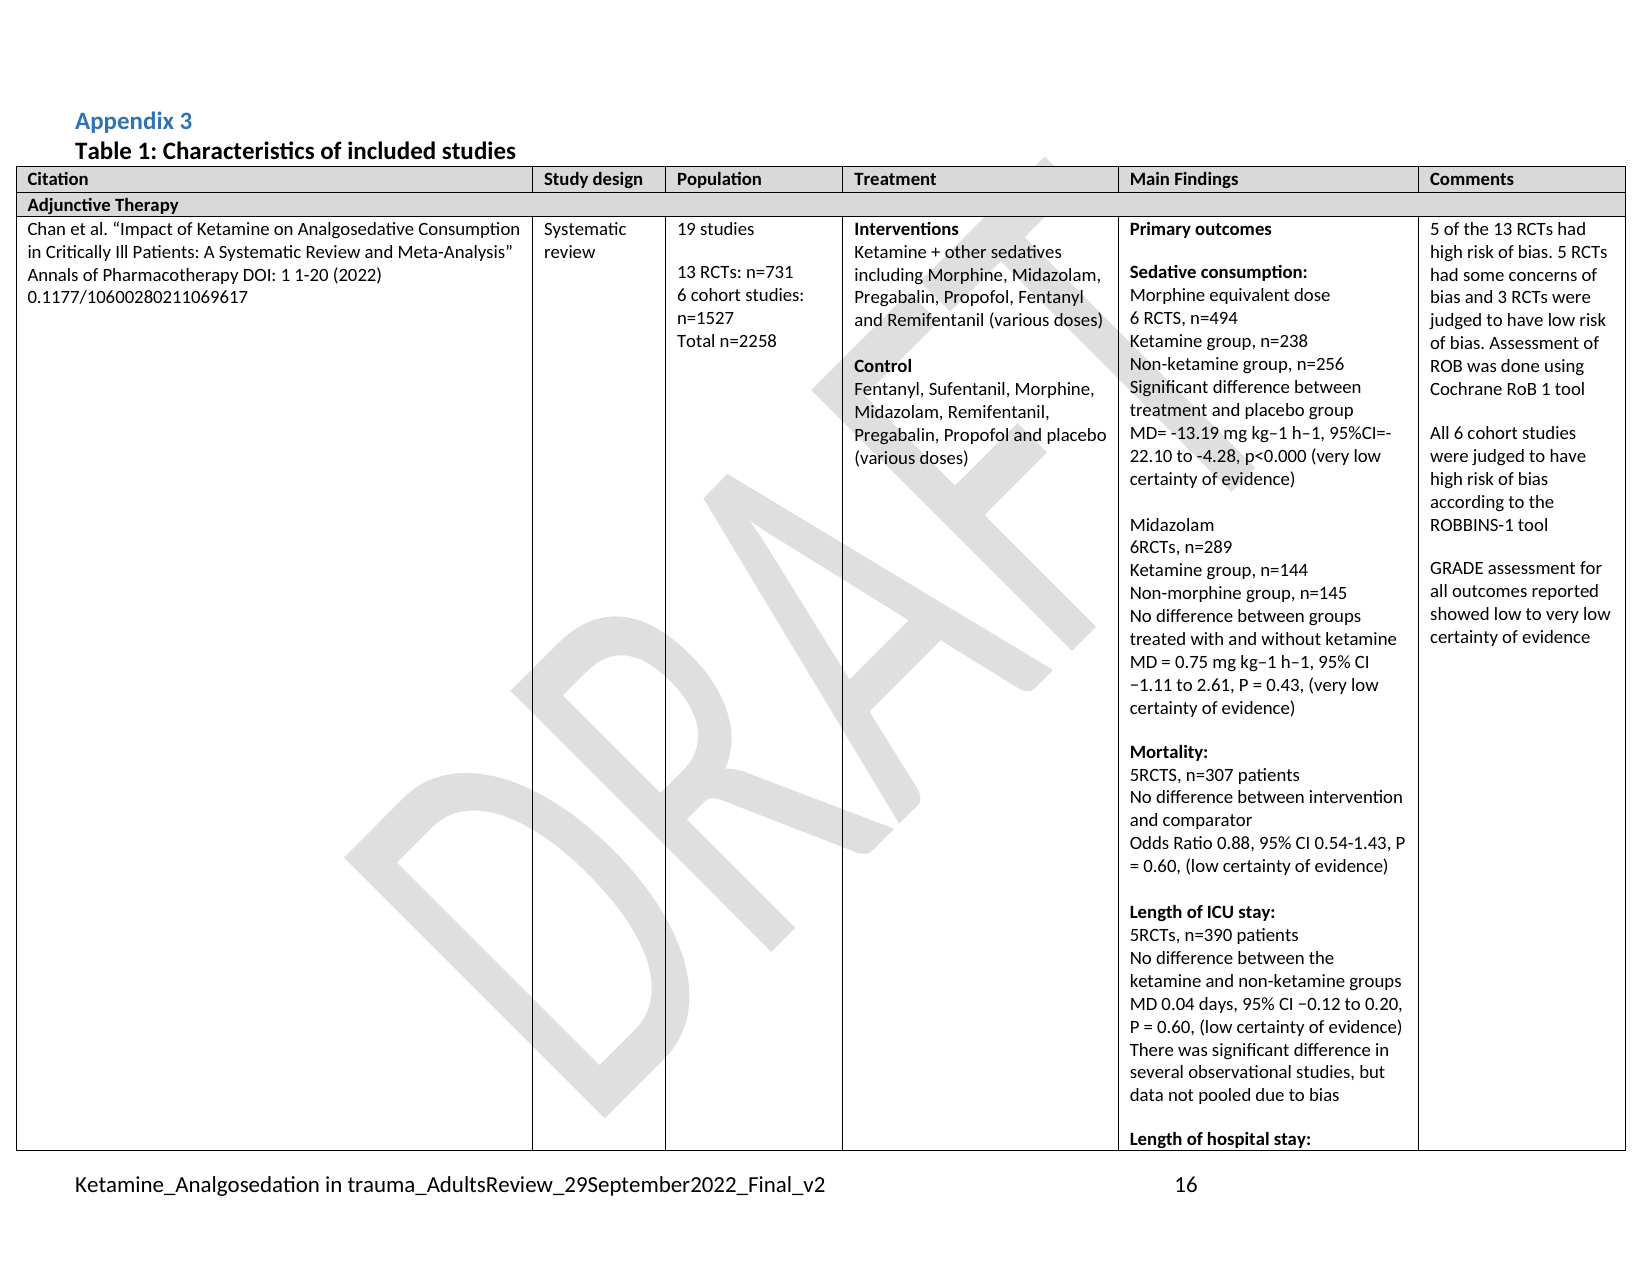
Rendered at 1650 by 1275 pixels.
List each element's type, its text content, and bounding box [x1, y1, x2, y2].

table_header Comments [1419, 167, 1625, 192]
table_header Main Findings [1119, 167, 1418, 192]
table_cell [666, 217, 842, 1150]
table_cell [843, 217, 1118, 1150]
table_cell Systematic review [533, 217, 665, 1150]
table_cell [17, 217, 532, 1150]
subtitle Table 1: Characteristics of included studies [75, 136, 1575, 166]
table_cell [1419, 217, 1625, 1150]
subtitle Appendix 3 [75, 105, 1575, 136]
table_header Citation [17, 167, 532, 192]
table_header Treatment [843, 167, 1118, 192]
table_header Population [666, 167, 842, 192]
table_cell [1119, 217, 1418, 1150]
table_header Study design [533, 167, 665, 192]
table_cell Adjunctive Therapy [17, 193, 1625, 216]
